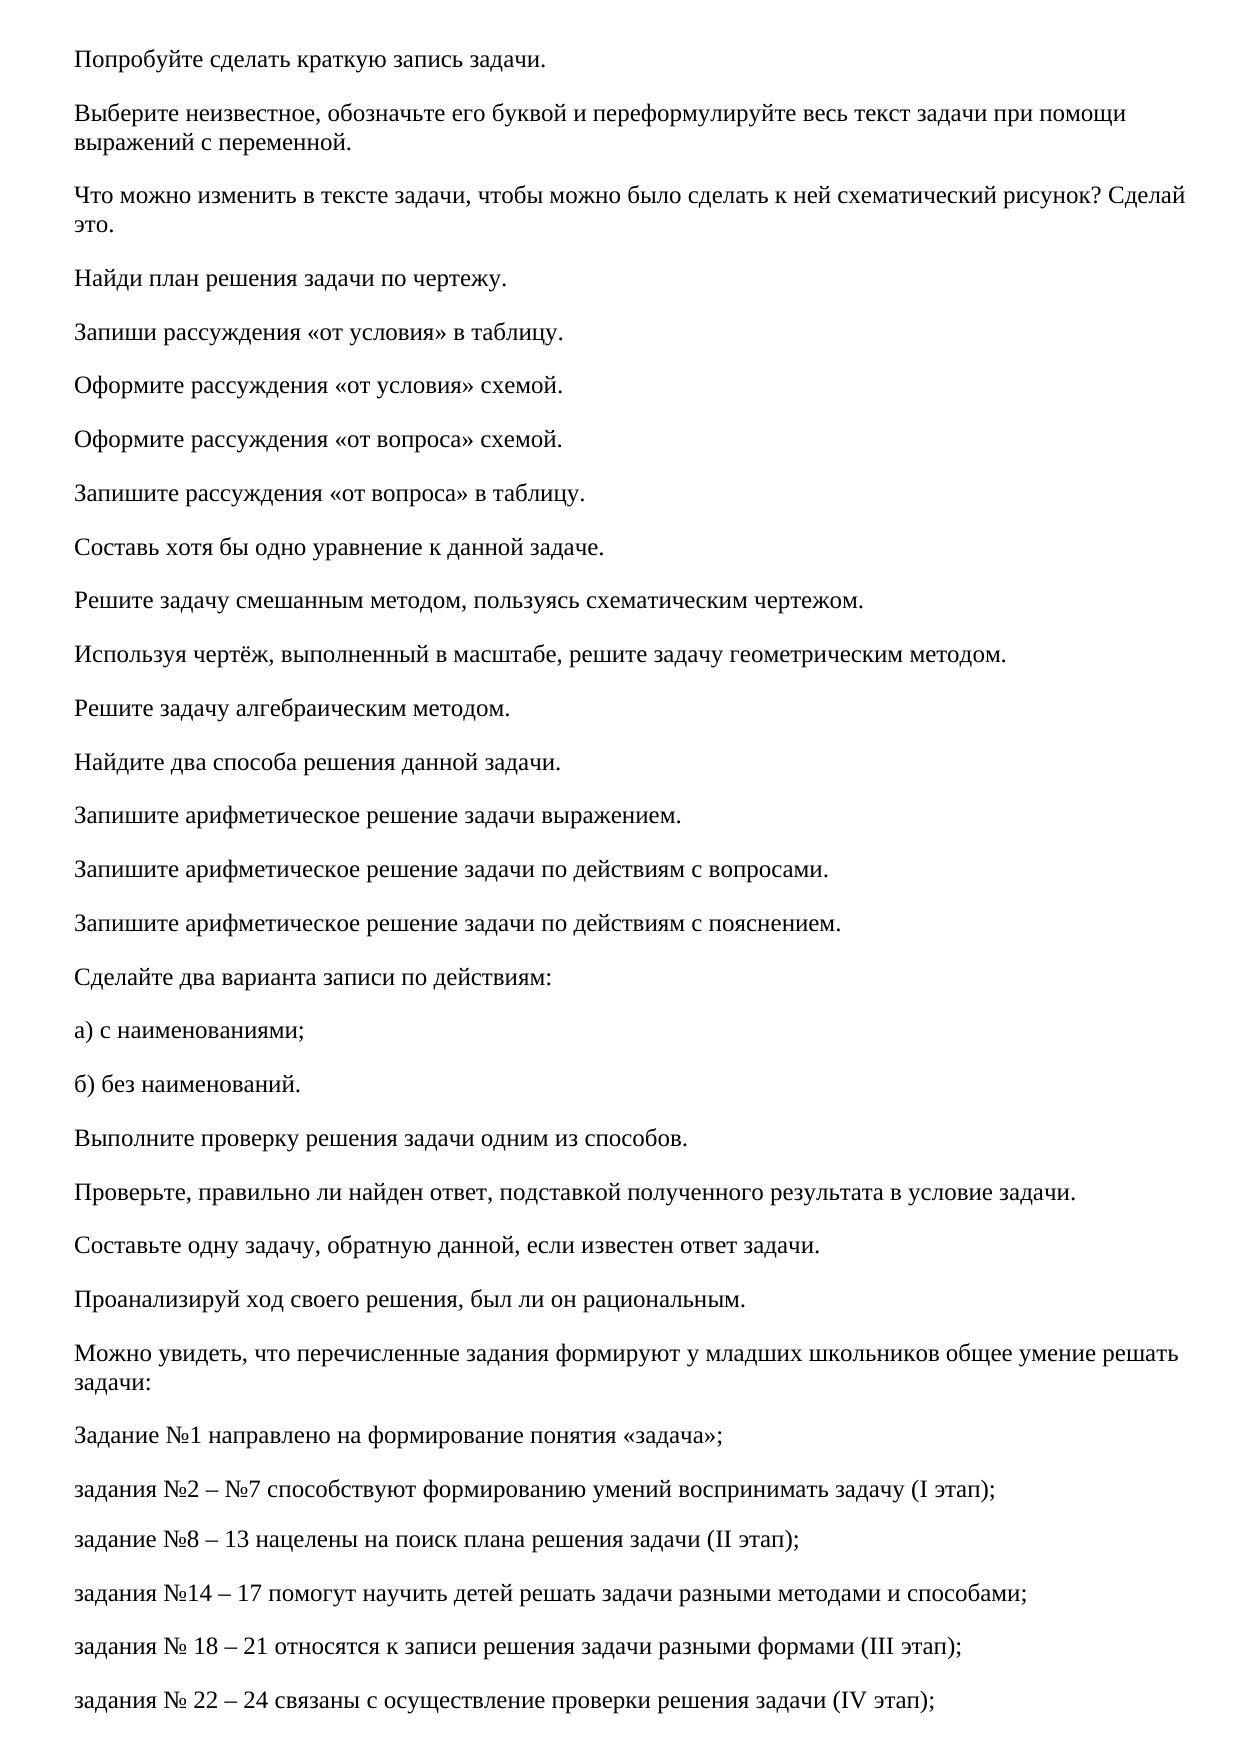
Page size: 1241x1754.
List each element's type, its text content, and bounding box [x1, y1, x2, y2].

text задания №2 – №7 способствуют формированию умений воспринимать задачу (I этап); [74, 1474, 1211, 1503]
text Составьте одну задачу, обратную данной, если известен ответ задачи. [74, 1231, 1211, 1259]
text Запишите арифметическое решение задачи по действиям с пояснением. [74, 908, 1211, 937]
text Решите задачу алгебраическим методом. [74, 693, 1211, 722]
text задания № 22 – 24 связаны с осуществление проверки решения задачи (IV этап); [74, 1685, 1211, 1714]
text Сделайте два варианта записи по действиям: [74, 962, 1211, 991]
text Запишите рассуждения «от вопроса» в таблицу. [74, 478, 1211, 507]
text Запиши рассуждения «от условия» в таблицу. [74, 317, 1211, 346]
text Проанализируй ход своего решения, был ли он рациональным. [74, 1284, 1211, 1313]
text Используя чертёж, выполненный в масштабе, решите задачу геометрическим методом. [74, 639, 1211, 668]
text б) без наименований. [74, 1069, 1211, 1098]
text Запишите арифметическое решение задачи выражением. [74, 801, 1211, 829]
text Найди план решения задачи по чертежу. [74, 263, 1211, 292]
text задание №8 – 13 нацелены на поиск плана решения задачи (II этап); [74, 1524, 1211, 1553]
text Оформите рассуждения «от условия» схемой. [74, 371, 1211, 399]
text Выберите неизвестное, обозначьте его буквой и переформулируйте весь текст задачи при помощи выражений с переменной. [74, 98, 1211, 156]
text Оформите рассуждения «от вопроса» схемой. [74, 424, 1211, 453]
text Составь хотя бы одно уравнение к данной задаче. [74, 532, 1211, 561]
text Что можно изменить в тексте задачи, чтобы можно было сделать к ней схематический рисунок? Сделай это. [74, 181, 1211, 238]
text Попробуйте сделать краткую запись задачи. [74, 44, 1211, 73]
text Выполните проверку решения задачи одним из способов. [74, 1123, 1211, 1152]
text Задание №1 направлено на формирование понятия «задача»; [74, 1421, 1211, 1449]
text Проверьте, правильно ли найден ответ, подставкой полученного результата в условие задачи. [74, 1177, 1211, 1206]
text а) с наименованиями; [74, 1016, 1211, 1044]
text Запишите арифметическое решение задачи по действиям с вопросами. [74, 854, 1211, 883]
text задания №14 – 17 помогут научить детей решать задачи разными методами и способами; [74, 1578, 1211, 1606]
text задания № 18 – 21 относятся к записи решения задачи разными формами (III этап); [74, 1631, 1211, 1660]
text Решите задачу смешанным методом, пользуясь схематическим чертежом. [74, 586, 1211, 614]
text Найдите два способа решения данной задачи. [74, 747, 1211, 776]
text Можно увидеть, что перечисленные задания формируют у младших школьников общее умение решать задачи: [74, 1338, 1211, 1396]
